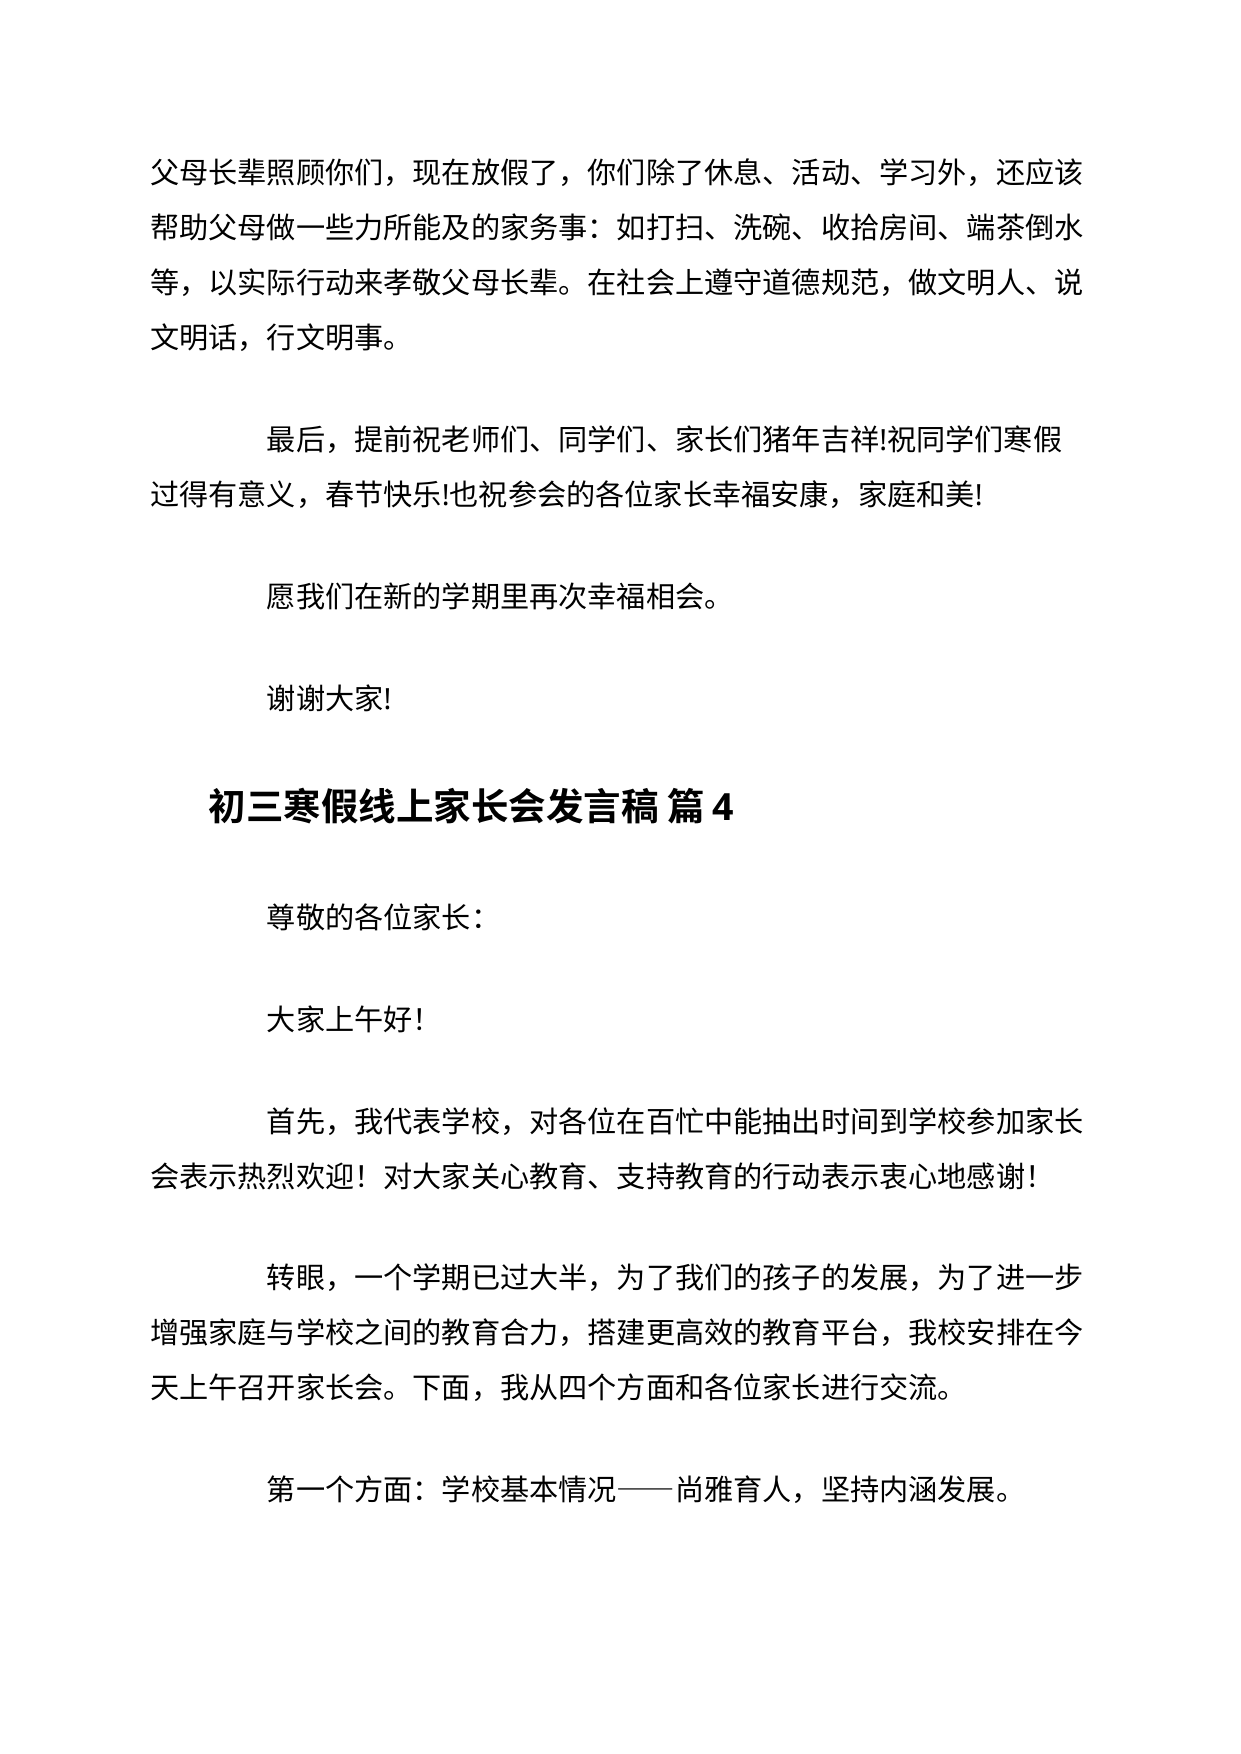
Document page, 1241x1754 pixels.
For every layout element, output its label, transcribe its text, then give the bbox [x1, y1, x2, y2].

text 愿我们在新的学期里再次幸福相会。 [150, 573, 1090, 616]
text 初三寒假线上家长会发言稿 篇4 [150, 777, 1090, 832]
text 谢谢大家! [150, 675, 1090, 718]
text 大家上午好！ [150, 997, 1090, 1039]
text 尊敬的各位家长： [150, 895, 1090, 937]
text 第一个方面：学校基本情况——尚雅育人，坚持内涵发展。 [150, 1467, 1090, 1509]
text 最后，提前祝老师们、同学们、家长们猪年吉祥!祝同学们寒假过得有意义，春节快乐!也祝参会的各位家长幸福安康，家庭和美! [150, 416, 1090, 514]
text 首先，我代表学校，对各位在百忙中能抽出时间到学校参加家长会表示热烈欢迎！对大家关心教育、支持教育的行动表示衷心地感谢！ [150, 1098, 1090, 1196]
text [150, 150, 1090, 357]
text 转眼，一个学期已过大半，为了我们的孩子的发展，为了进一步增强家庭与学校之间的教育合力，搭建更高效的教育平台，我校安排在今天上午召开家长会。下面，我从四个方面和各位家长进行交流。 [150, 1255, 1090, 1407]
